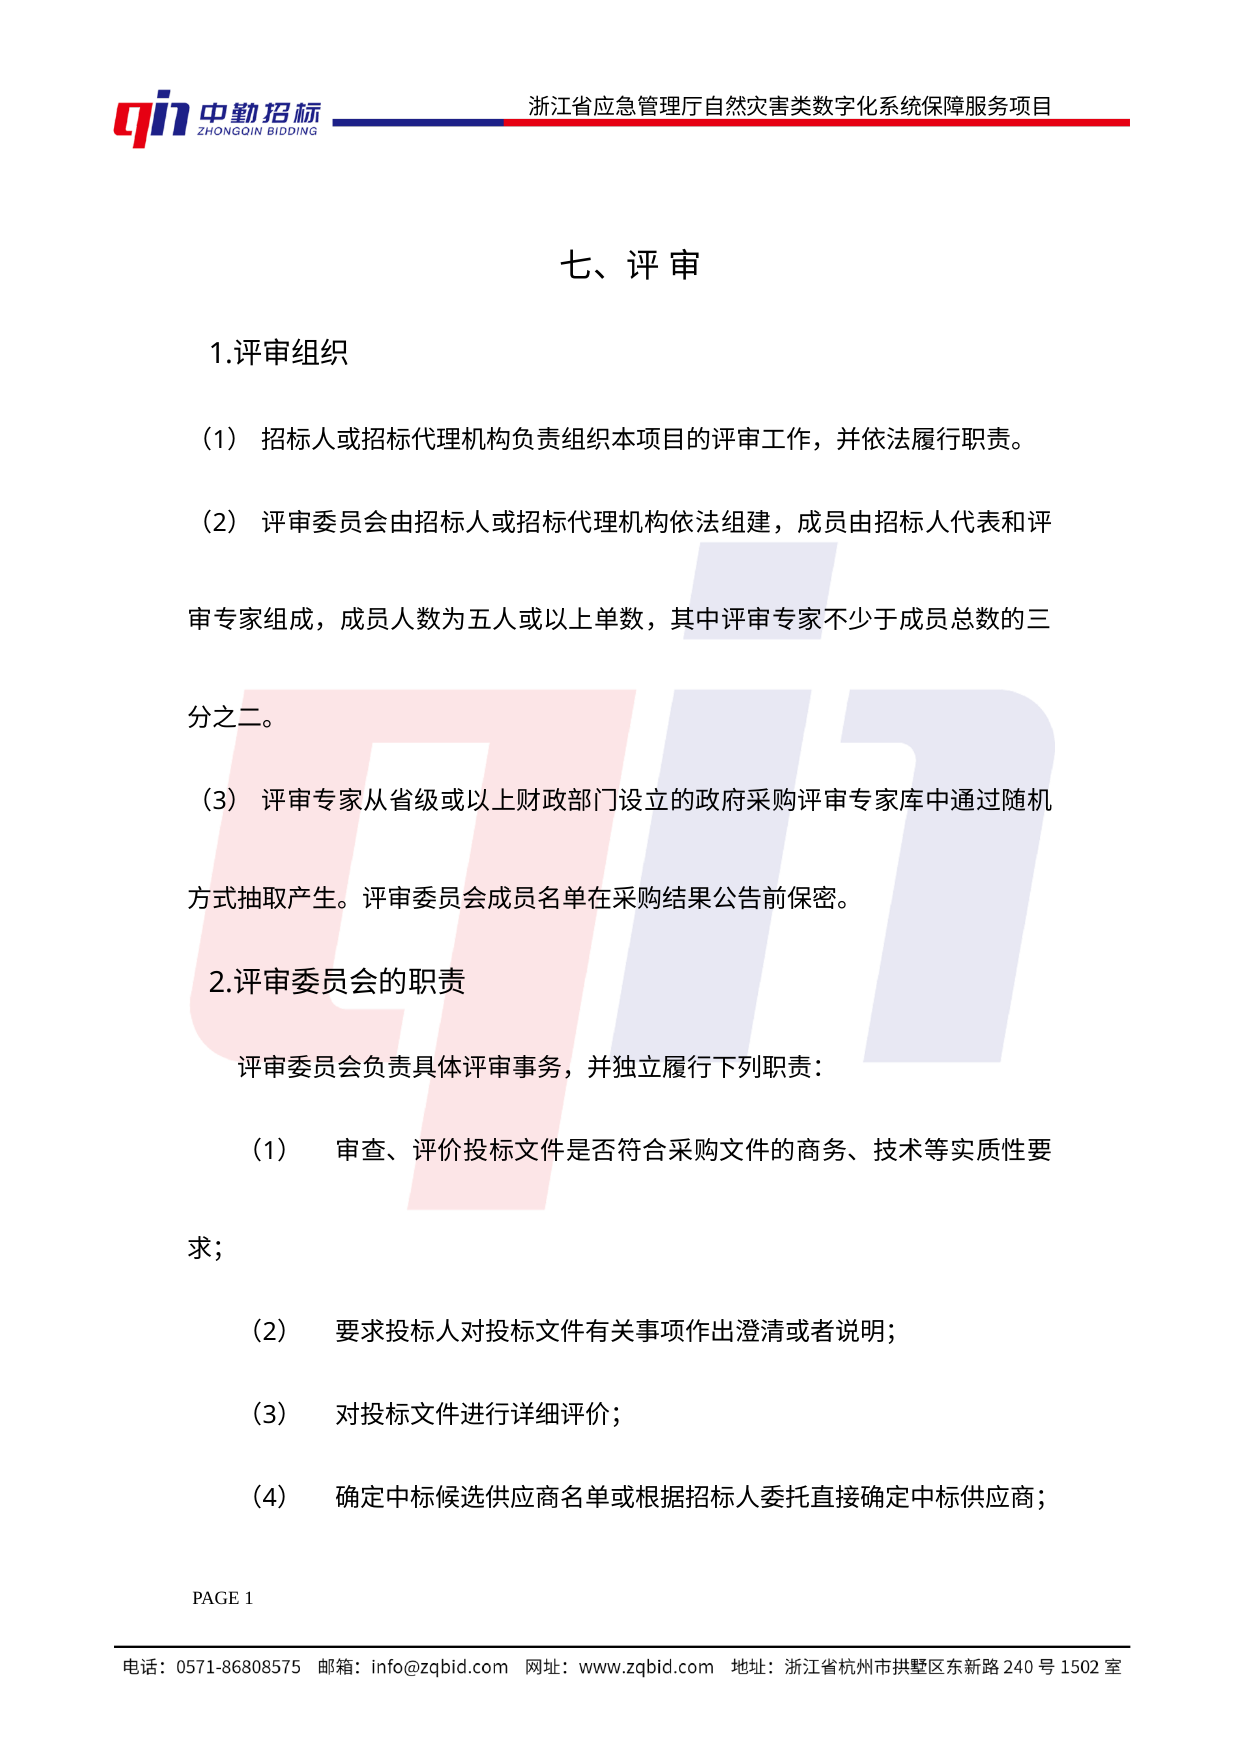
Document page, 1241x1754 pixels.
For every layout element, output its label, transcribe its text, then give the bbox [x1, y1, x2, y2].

list 对投标文件进行详细评价； [187, 1380, 1053, 1445]
list 评审委员会由招标人或招标代理机构依法组建，成员由招标人代表和评审专家组成，成员人数为五人或以上单数，其中评审专家不少于成员总数的三分之二。 [187, 488, 1053, 748]
text 评审委员会负责具体评审事务，并独立履行下列职责： [187, 1033, 1053, 1098]
text 评审组织 [187, 320, 1053, 385]
list 评审专家从省级或以上财政部门设立的政府采购评审专家库中通过随机方式抽取产生。评审委员会成员名单在采购结果公告前保密。 [187, 766, 1053, 929]
text 评 审 [208, 232, 1053, 297]
list 审查、评价投标文件是否符合采购文件的商务、技术等实质性要求； [187, 1116, 1053, 1279]
list 要求投标人对投标文件有关事项作出澄清或者说明； [187, 1297, 1053, 1362]
text 评审委员会的职责 [187, 947, 1053, 1012]
list 招标人或招标代理机构负责组织本项目的评审工作，并依法履行职责。 [187, 405, 1053, 470]
list 确定中标候选供应商名单或根据招标人委托直接确定中标供应商； [187, 1463, 1053, 1528]
picture [1, 0, 1241, 1753]
